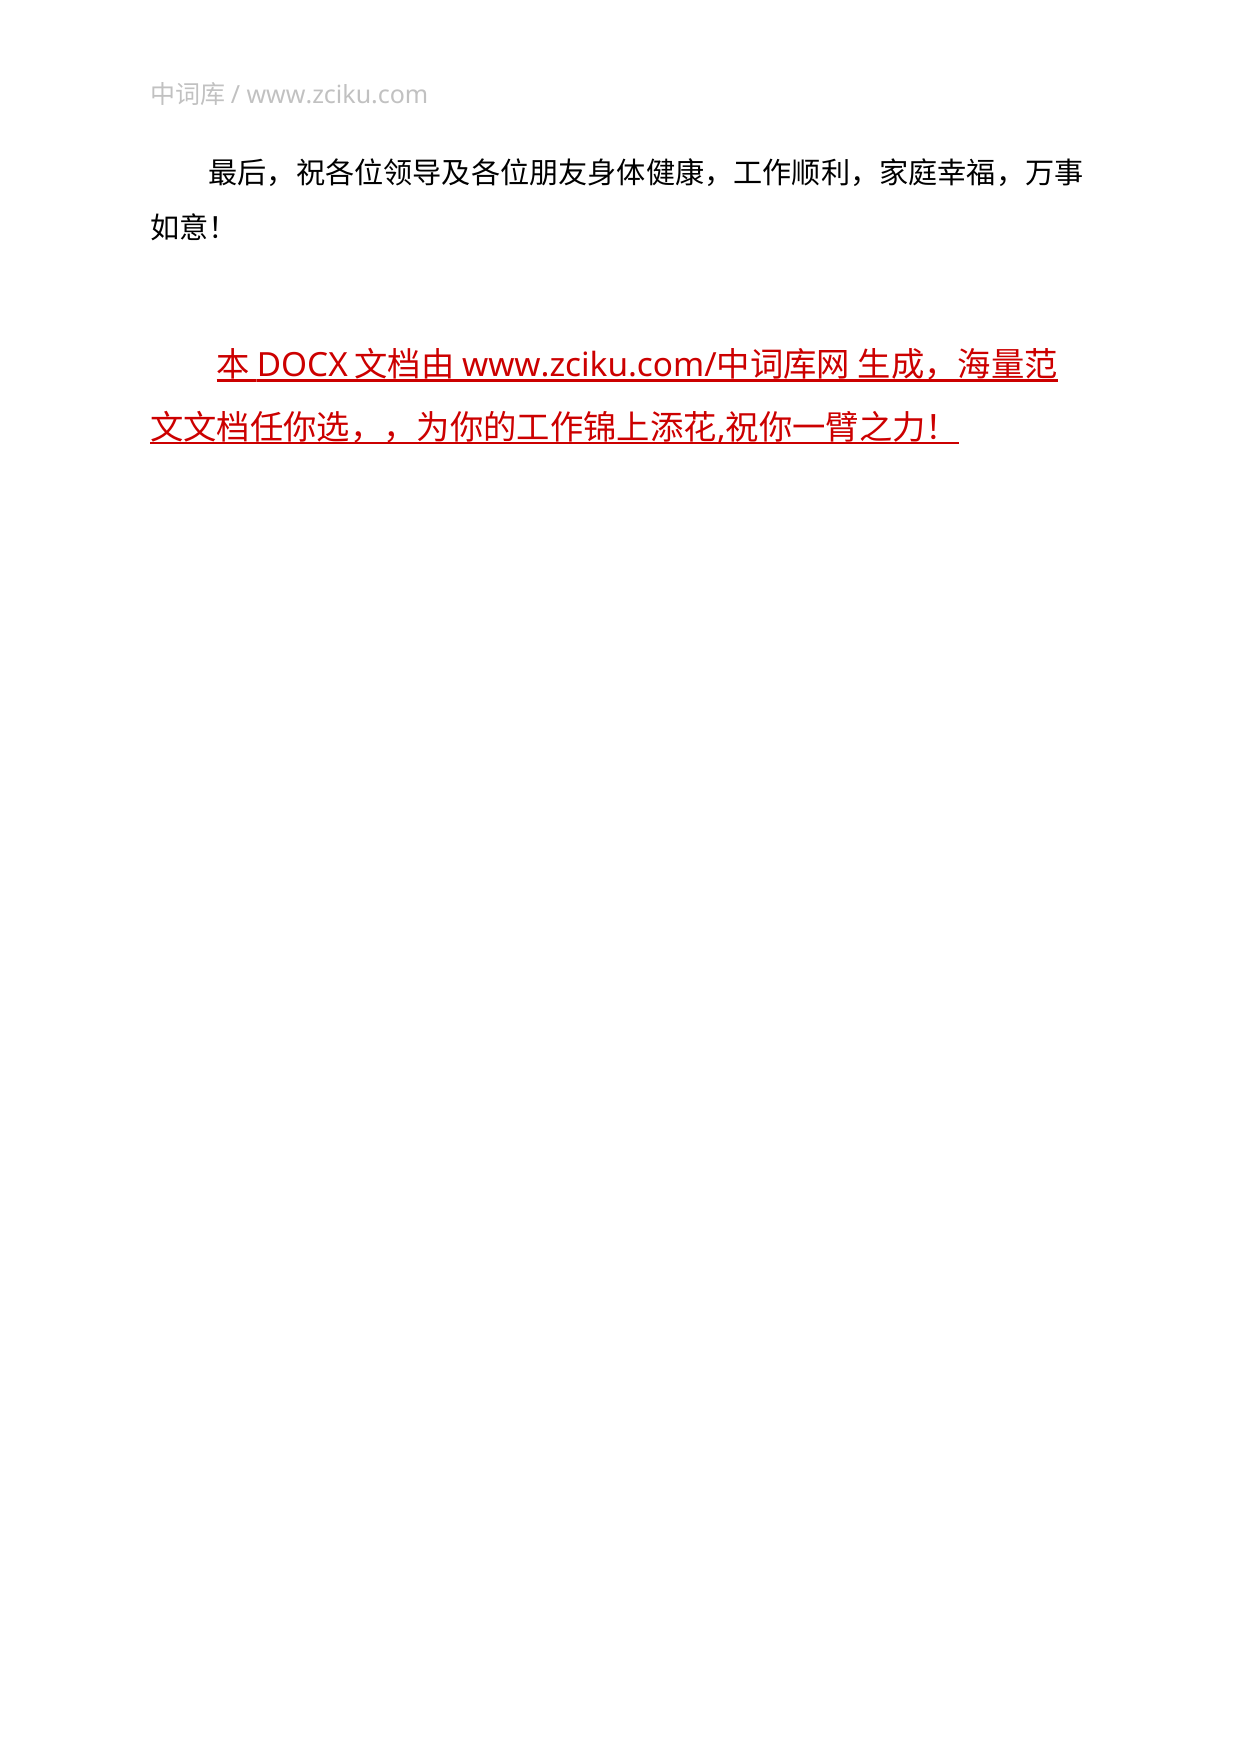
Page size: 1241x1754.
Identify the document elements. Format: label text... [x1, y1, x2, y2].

text 最后，祝各位领导及各位朋友身体健康，工作顺利，家庭幸福，万事如意！ [150, 150, 1090, 247]
text 本DOCX文档由 www.zciku.com/中词库网 生成，海量范文文档任你选，，为你的工作锦上添花,祝你一臂之力！ [150, 338, 1090, 449]
